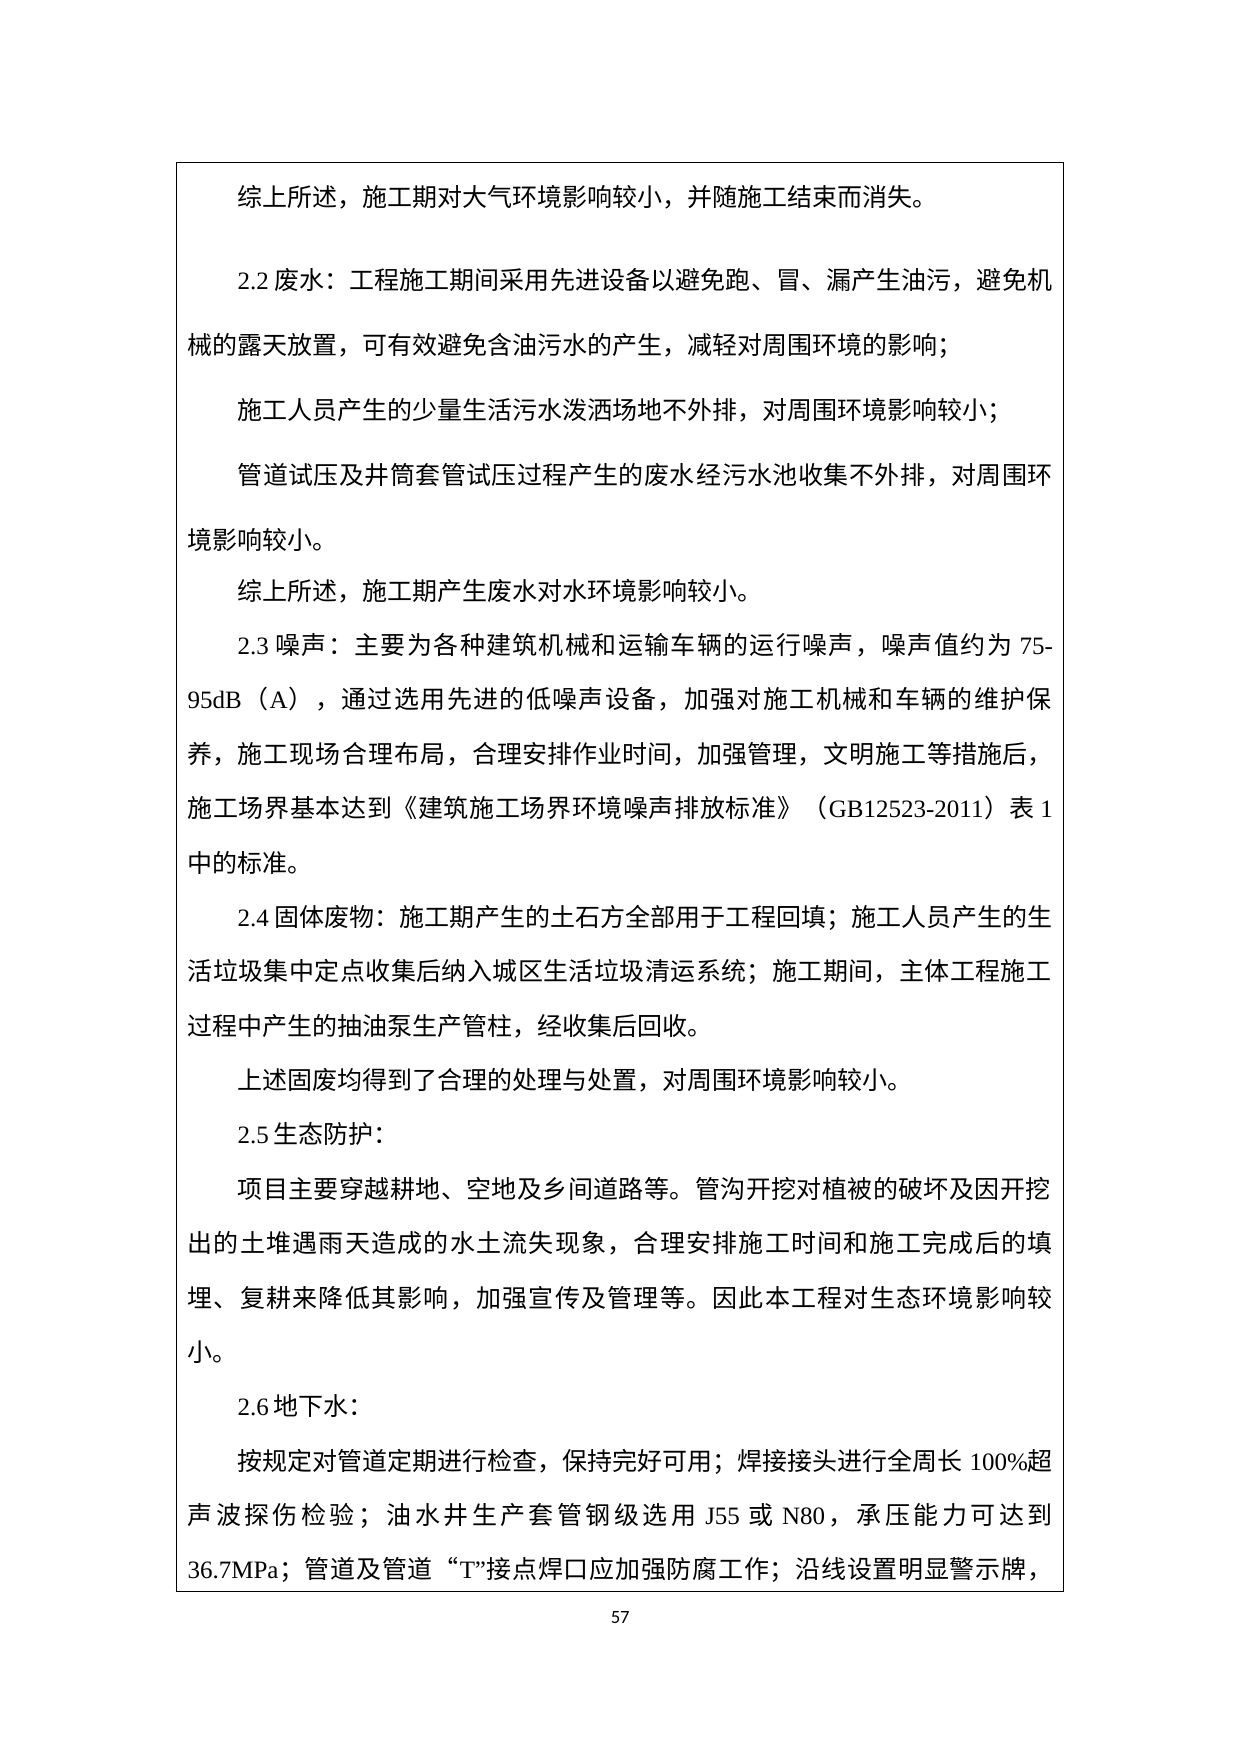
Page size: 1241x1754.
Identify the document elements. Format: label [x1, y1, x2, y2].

table_header [177, 163, 1063, 1591]
